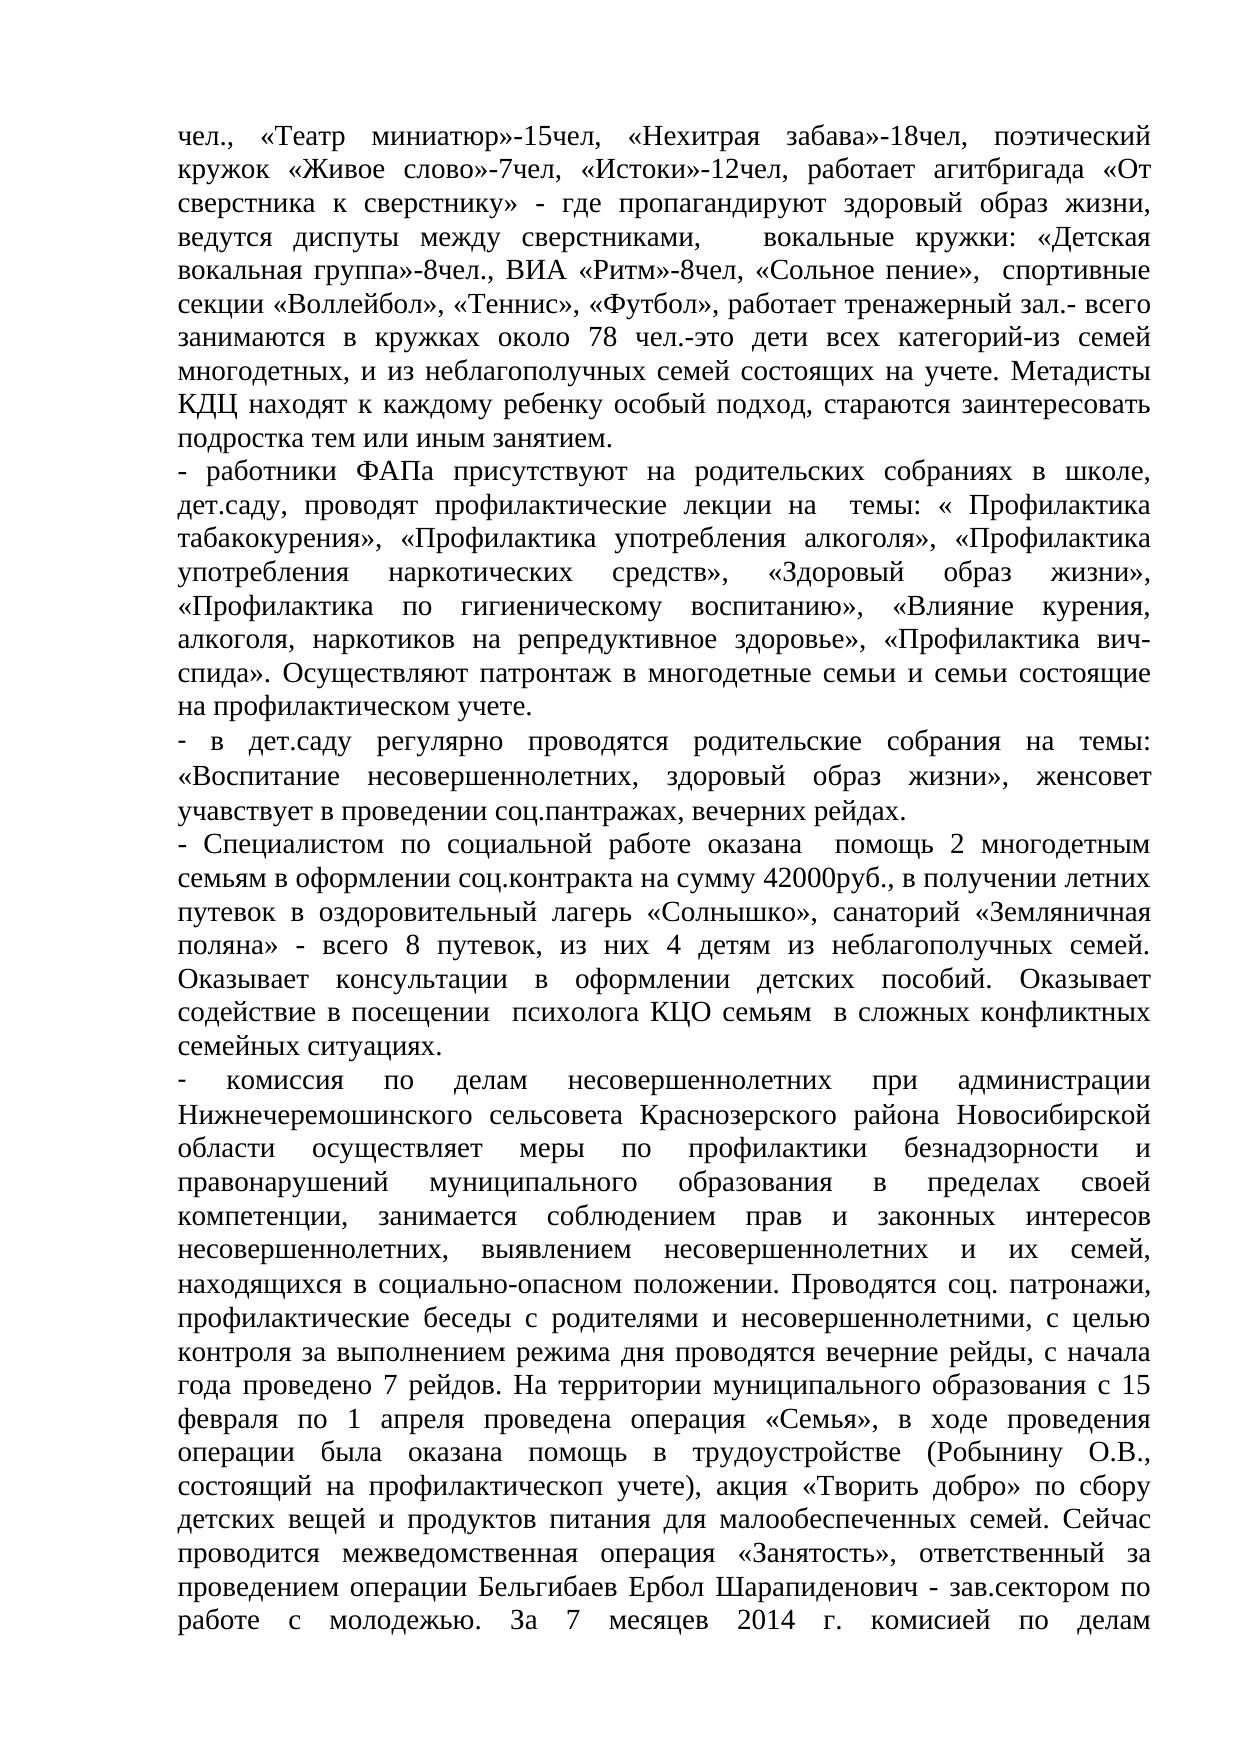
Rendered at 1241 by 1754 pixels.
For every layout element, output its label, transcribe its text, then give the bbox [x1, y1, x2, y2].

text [177, 1061, 1152, 1636]
text - работники ФАПа присутствуют на родительских собраниях в школе, дет.саду, проводят профилактические лекции на темы: « Профилактика табакокурения», «Профилактика употребления алкоголя», «Профилактика употребления наркотических средств», «Здоровый образ жизни», «Профилактика по гигиеническому воспитанию», «Влияние курения, алкоголя, наркотиков на репредуктивное здоровье», «Профилактика вич-спида». Осуществляют патронтаж в многодетные семьи и семьи состоящие на профилактическом учете. [177, 453, 1152, 722]
text - в дет.саду регулярно проводятся родительские собрания на темы: «Воспитание несовершеннолетних, здоровый образ жизни», женсовет учавствует в проведении соц.пантражах, вечерних рейдах. [177, 722, 1152, 827]
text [177, 118, 1152, 453]
text - Специалистом по социальной работе оказана помощь 2 многодетным семьям в оформлении соц.контракта на сумму 42000руб., в получении летних путевок в оздоровительный лагерь «Солнышко», санаторий «Земляничная поляна» - всего 8 путевок, из них 4 детям из неблагополучных семей. Оказывает консультации в оформлении детских пособий. Оказывает содействие в посещении психолога КЦО семьям в сложных конфликтных семейных ситуациях. [177, 827, 1152, 1061]
